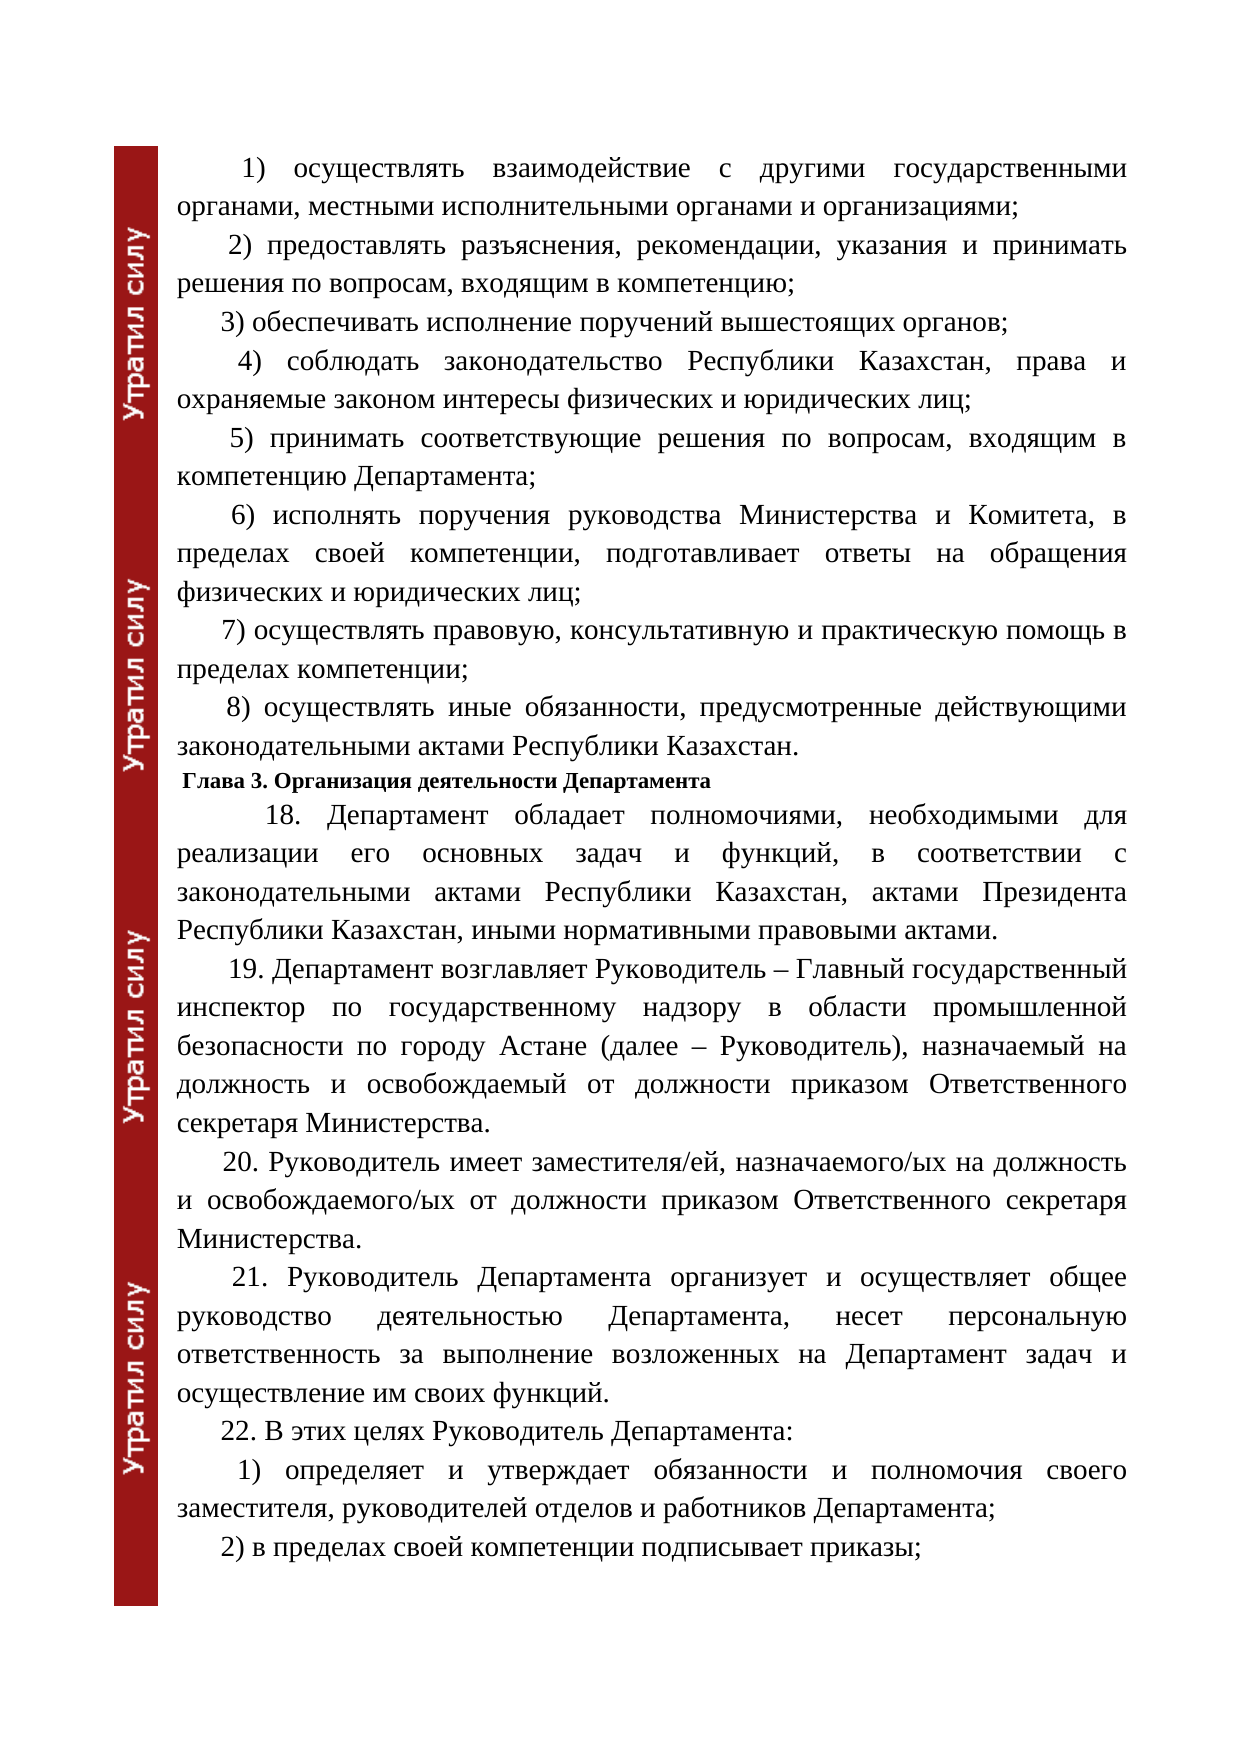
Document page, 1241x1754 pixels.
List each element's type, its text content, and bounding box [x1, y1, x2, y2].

picture [114, 684, 158, 689]
picture [114, 1139, 158, 1144]
picture [114, 793, 158, 797]
text 2) предоставлять разъяснения, рекомендации, указания и принимать решения по вопросам, входящим в компетенцию; [112, 227, 1128, 299]
text 8) осуществлять иные обязанности, предусмотренные действующими законодательными актами Республики Казахстан. [112, 689, 1128, 762]
picture [114, 607, 158, 612]
picture [114, 415, 158, 420]
picture [114, 492, 158, 497]
picture [114, 946, 158, 951]
picture [114, 1447, 158, 1452]
picture [114, 338, 158, 343]
text 21. Руководитель Департамента организует и осуществляет общее руководство деятельностью Департамента, несет персональную ответственность за выполнение возложенных на Департамент задач и осуществление им своих функций. [112, 1259, 1128, 1408]
text 5) принимать соответствующие решения по вопросам, входящим в компетенцию Департамента; [112, 420, 1128, 492]
text 19. Департамент возглавляет Руководитель – Главный государственный инспектор по государственному надзору в области промышленной безопасности по городу Астане (далее – Руководитель), назначаемый на должность и освобождаемый от должности приказом Ответственного секретаря Министерства. [112, 951, 1128, 1139]
picture [114, 1254, 158, 1259]
text 6) исполнять поручения руководства Министерства и Комитета, в пределах своей компетенции, подготавливает ответы на обращения физических и юридических лиц; [112, 497, 1128, 607]
text 3) обеспечивать исполнение поручений вышестоящих органов; [112, 304, 1128, 338]
text Глава 3. Организация деятельности Департамента [112, 767, 1128, 793]
text 2) в пределах своей компетенции подписывает приказы; [112, 1529, 1128, 1563]
text 18. Департамент обладает полномочиями, необходимыми для реализации его основных задач и функций, в соответствии с законодательными актами Республики Казахстан, актами Президента Республики Казахстан, иными нормативными правовыми актами. [112, 797, 1128, 946]
picture [114, 1563, 158, 1606]
text 4) соблюдать законодательство Республики Казахстан, права и охраняемые законом интересы физических и юридических лиц; [112, 343, 1128, 415]
picture [114, 1524, 158, 1529]
text 1) осуществлять взаимодействие с другими государственными органами, местными исполнительными органами и организациями; [112, 150, 1128, 222]
text 22. В этих целях Руководитель Департамента: [112, 1413, 1128, 1447]
text 1) определяет и утверждает обязанности и полномочия своего заместителя, руководителей отделов и работников Департамента; [112, 1452, 1128, 1524]
picture [114, 299, 158, 304]
text 7) осуществлять правовую, консультативную и практическую помощь в пределах компетенции; [112, 612, 1128, 684]
picture [114, 146, 158, 150]
text 20. Руководитель имеет заместителя/ей, назначаемого/ых на должность и освобождаемого/ых от должности приказом Ответственного секретаря Министерства. [112, 1144, 1128, 1254]
picture [114, 222, 158, 227]
picture [114, 762, 158, 767]
picture [114, 1408, 158, 1413]
